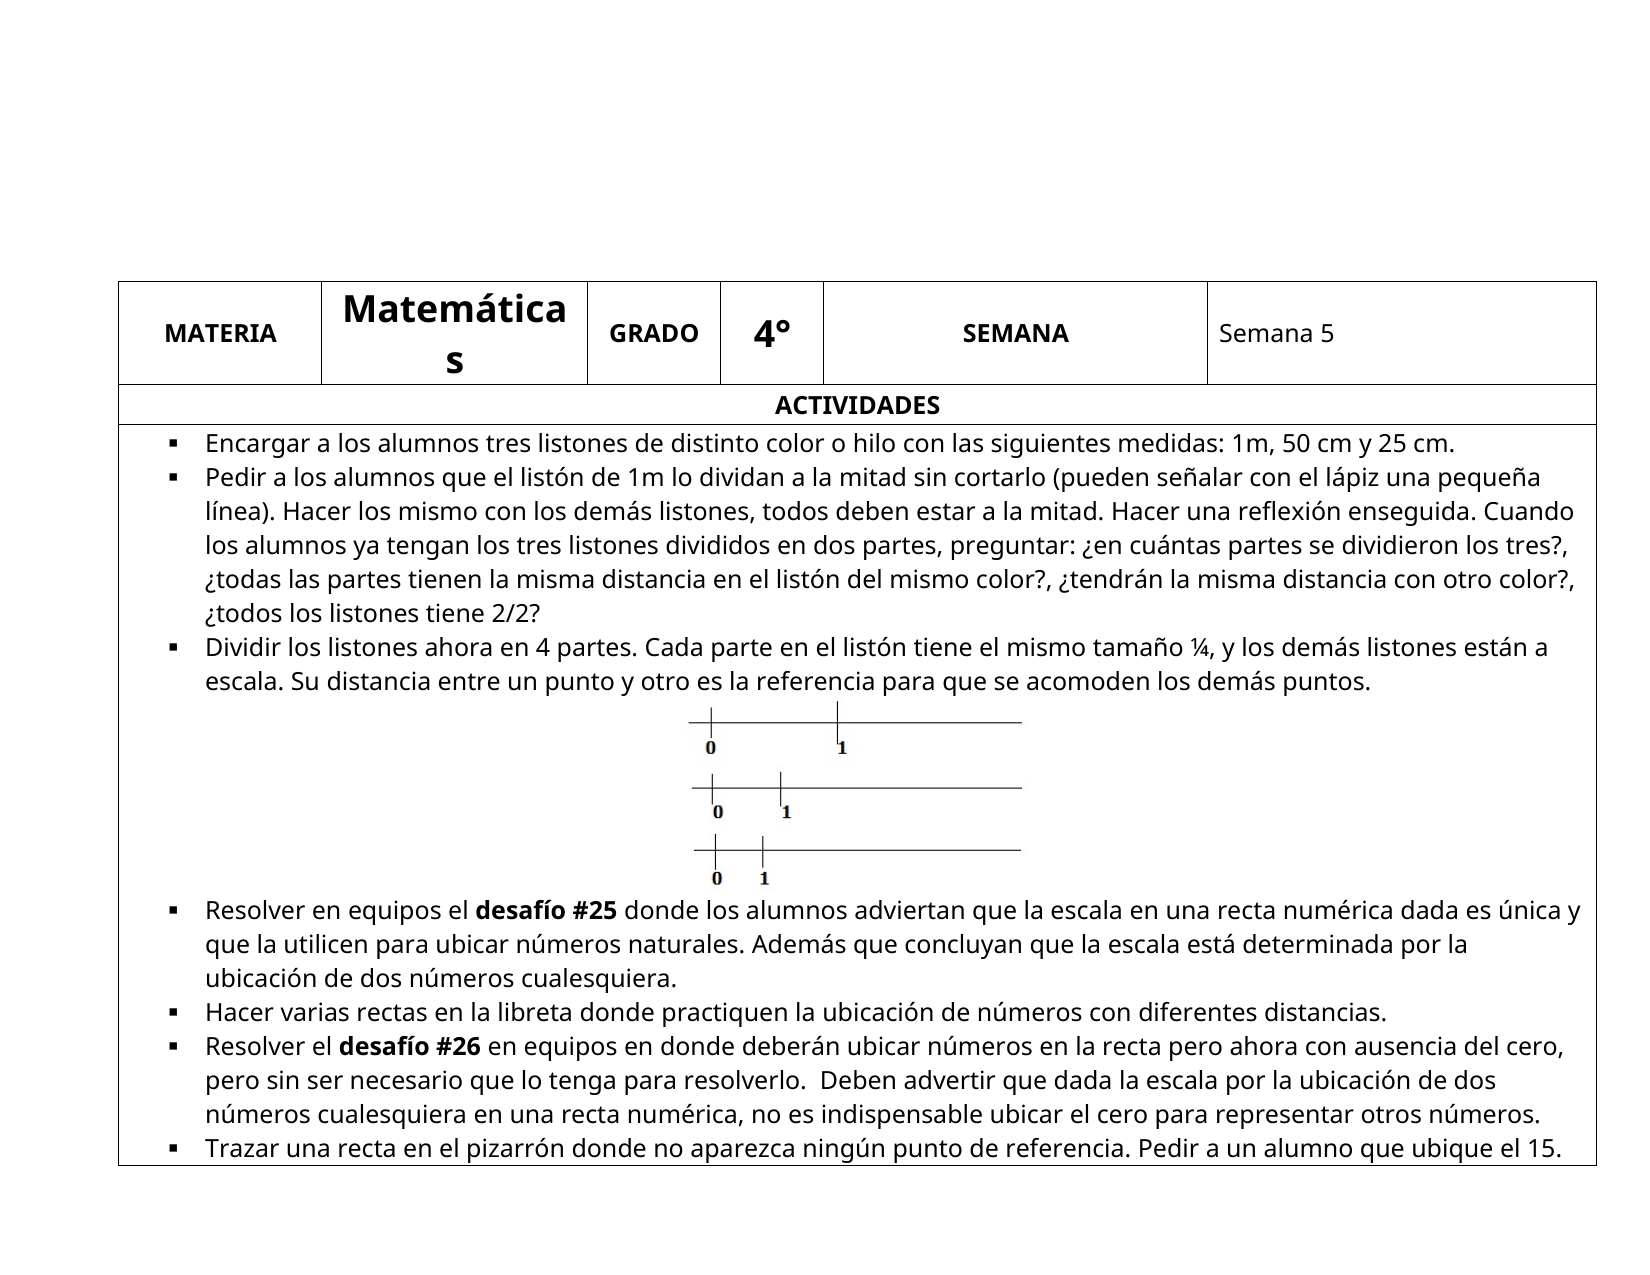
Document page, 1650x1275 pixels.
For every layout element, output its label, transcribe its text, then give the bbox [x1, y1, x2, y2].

table_cell ACTIVIDADES [119, 385, 1596, 424]
picture [675, 697, 1040, 893]
table_header SEMANA [824, 282, 1207, 384]
table_header Matemáticas [322, 282, 587, 384]
table_header Semana 5 [1208, 282, 1596, 384]
table_header MATERIA [119, 282, 321, 384]
table_header 4° [721, 282, 823, 384]
table_header GRADO [588, 282, 720, 384]
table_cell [119, 425, 1596, 1165]
